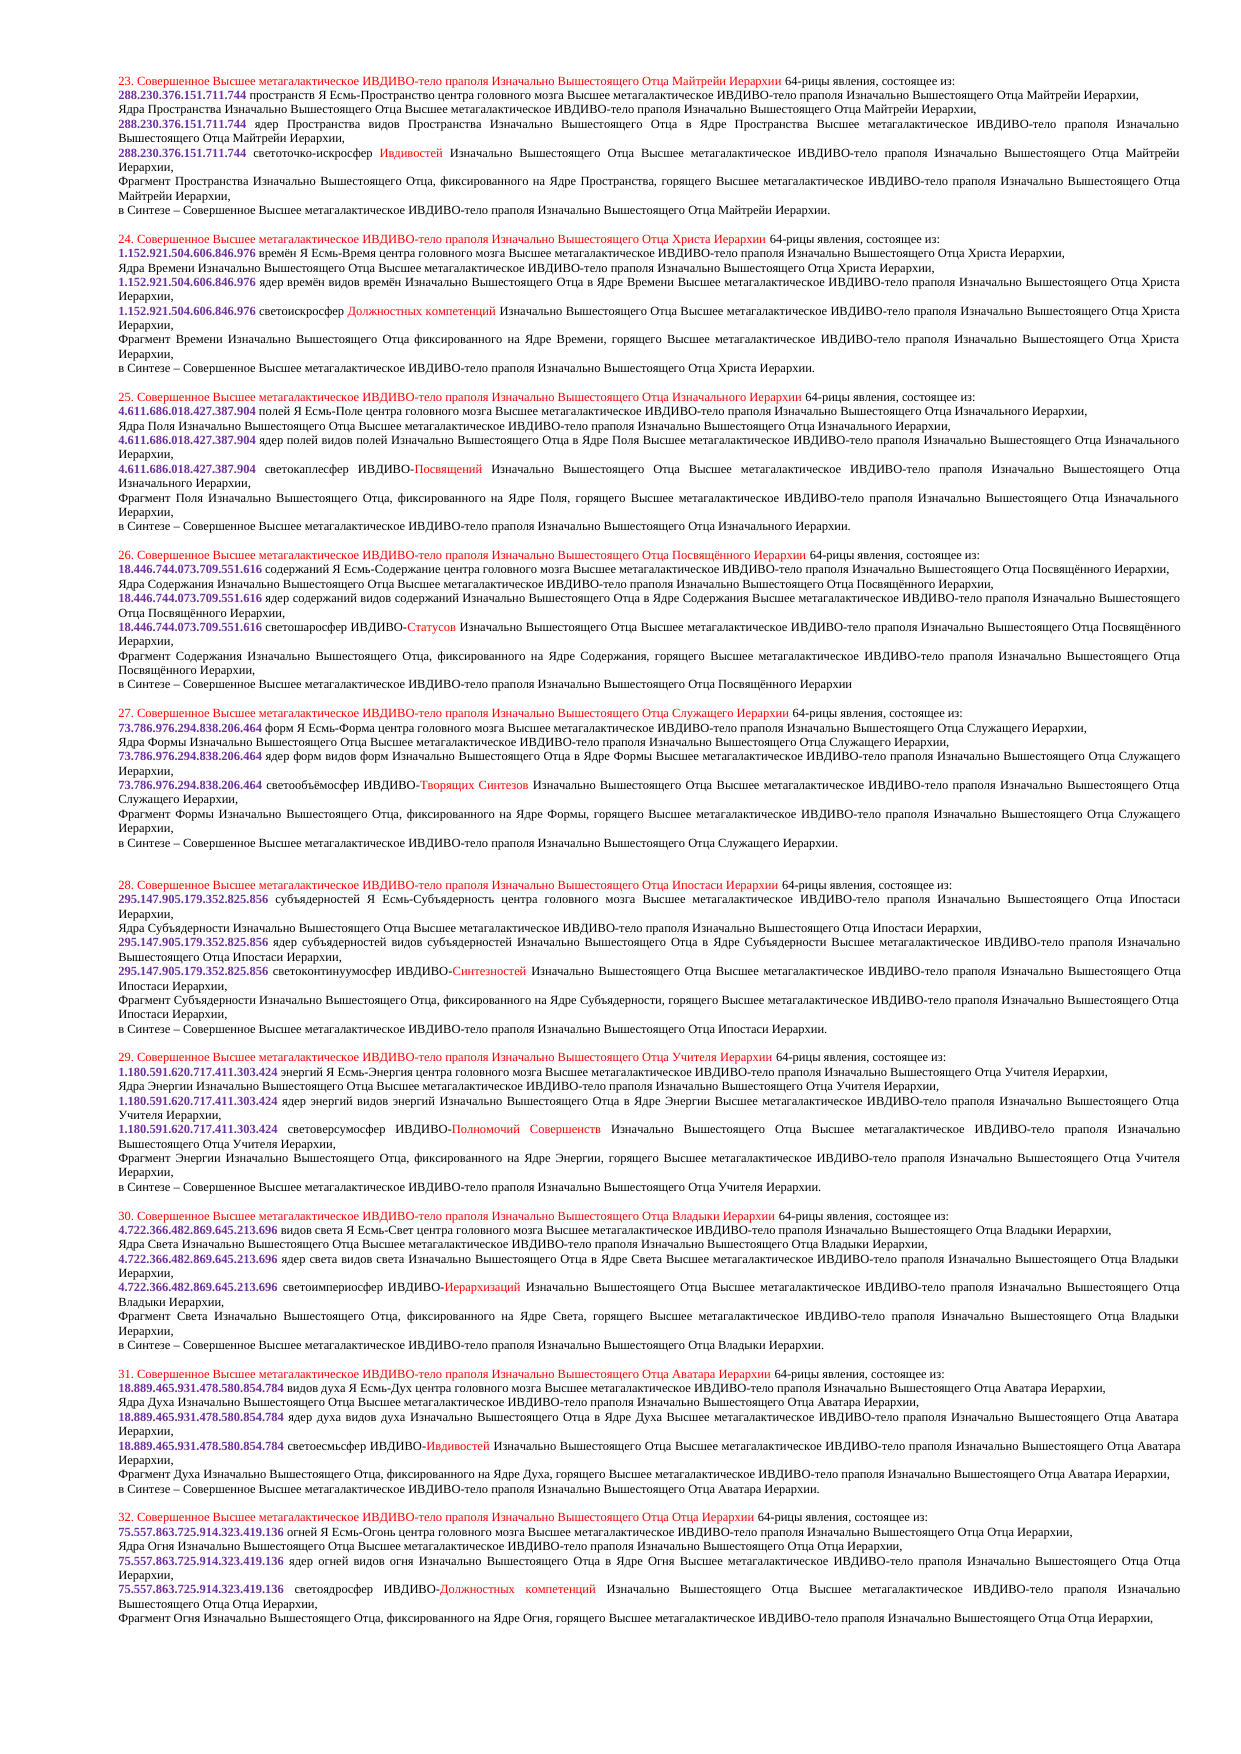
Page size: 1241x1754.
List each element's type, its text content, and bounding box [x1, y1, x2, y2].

text в Синтезе – Совершенное Высшее метагалактическое ИВДИВО-тело праполя Изначально Вышестоящего Отца Учителя Иерархии. [118, 1179, 1181, 1194]
text 4.722.366.482.869.645.213.696 ядер света видов света Изначально Вышестоящего Отца в Ядре Света Высшее метагалактическое ИВДИВО-тело праполя Изначально Вышестоящего Отца Владыки Иерархии, [118, 1251, 1181, 1280]
text 4.722.366.482.869.645.213.696 видов света Я Есмь-Свет центра головного мозга Высшее метагалактическое ИВДИВО-тело праполя Изначально Вышестоящего Отца Владыки Иерархии, [118, 1223, 1181, 1237]
text 27. Совершенное Высшее метагалактическое ИВДИВО-тело праполя Изначально Вышестоящего Отца Служащего Иерархии 64-рицы явления, состоящее из: [118, 706, 1181, 720]
text 73.786.976.294.838.206.464 форм Я Есмь-Форма центра головного мозга Высшее метагалактическое ИВДИВО-тело праполя Изначально Вышестоящего Отца Служащего Иерархии, [118, 720, 1181, 735]
text 4.722.366.482.869.645.213.696 светоимпериосфер ИВДИВО-Иерархизаций Изначально Вышестоящего Отца Высшее метагалактическое ИВДИВО-тело праполя Изначально Вышестоящего Отца Владыки Иерархии, [118, 1280, 1181, 1309]
text Фрагмент Огня Изначально Вышестоящего Отца, фиксированного на Ядре Огня, горящего Высшее метагалактическое ИВДИВО-тело праполя Изначально Вышестоящего Отца Отца Иерархии, [118, 1611, 1181, 1625]
text в Синтезе – Совершенное Высшее метагалактическое ИВДИВО-тело праполя Изначально Вышестоящего Отца Майтрейи Иерархии. [118, 203, 1181, 217]
text 75.557.863.725.914.323.419.136 ядер огней видов огня Изначально Вышестоящего Отца в Ядре Огня Высшее метагалактическое ИВДИВО-тело праполя Изначально Вышестоящего Отца Отца Иерархии, [118, 1553, 1181, 1582]
text 1.180.591.620.717.411.303.424 световерсумосфер ИВДИВО-Полномочий Совершенств Изначально Вышестоящего Отца Высшее метагалактическое ИВДИВО-тело праполя Изначально Вышестоящего Отца Учителя Иерархии, [118, 1122, 1181, 1151]
text Ядра Огня Изначально Вышестоящего Отца Высшее метагалактическое ИВДИВО-тело праполя Изначально Вышестоящего Отца Отца Иерархии, [118, 1539, 1181, 1553]
text Ядра Времени Изначально Вышестоящего Отца Высшее метагалактическое ИВДИВО-тело праполя Изначально Вышестоящего Отца Христа Иерархии, [118, 260, 1181, 275]
text 25. Совершенное Высшее метагалактическое ИВДИВО-тело праполя Изначально Вышестоящего Отца Изначального Иерархии 64-рицы явления, состоящее из: [118, 390, 1181, 404]
text 18.889.465.931.478.580.854.784 видов духа Я Есмь-Дух центра головного мозга Высшее метагалактическое ИВДИВО-тело праполя Изначально Вышестоящего Отца Аватара Иерархии, [118, 1381, 1181, 1395]
text 4.611.686.018.427.387.904 светокаплесфер ИВДИВО-Посвящений Изначально Вышестоящего Отца Высшее метагалактическое ИВДИВО-тело праполя Изначально Вышестоящего Отца Изначального Иерархии, [118, 462, 1181, 490]
text Фрагмент Субъядерности Изначально Вышестоящего Отца, фиксированного на Ядре Субъядерности, горящего Высшее метагалактическое ИВДИВО-тело праполя Изначально Вышестоящего Отца Ипостаси Иерархии, [118, 993, 1181, 1021]
text в Синтезе – Совершенное Высшее метагалактическое ИВДИВО-тело праполя Изначально Вышестоящего Отца Служащего Иерархии. [118, 835, 1181, 850]
text в Синтезе – Совершенное Высшее метагалактическое ИВДИВО-тело праполя Изначально Вышестоящего Отца Владыки Иерархии. [118, 1338, 1181, 1352]
text 295.147.905.179.352.825.856 светоконтинуумосфер ИВДИВО-Синтезностей Изначально Вышестоящего Отца Высшее метагалактическое ИВДИВО-тело праполя Изначально Вышестоящего Отца Ипостаси Иерархии, [118, 964, 1181, 993]
text Фрагмент Духа Изначально Вышестоящего Отца, фиксированного на Ядре Духа, горящего Высшее метагалактическое ИВДИВО-тело праполя Изначально Вышестоящего Отца Аватара Иерархии, [118, 1467, 1181, 1481]
text Ядра Света Изначально Вышестоящего Отца Высшее метагалактическое ИВДИВО-тело праполя Изначально Вышестоящего Отца Владыки Иерархии, [118, 1237, 1181, 1251]
text Фрагмент Содержания Изначально Вышестоящего Отца, фиксированного на Ядре Содержания, горящего Высшее метагалактическое ИВДИВО-тело праполя Изначально Вышестоящего Отца Посвящённого Иерархии, [118, 648, 1181, 677]
text 29. Совершенное Высшее метагалактическое ИВДИВО-тело праполя Изначально Вышестоящего Отца Учителя Иерархии 64-рицы явления, состоящее из: [118, 1050, 1181, 1064]
text 1.152.921.504.606.846.976 времён Я Есмь-Время центра головного мозга Высшее метагалактическое ИВДИВО-тело праполя Изначально Вышестоящего Отца Христа Иерархии, [118, 246, 1181, 260]
text Фрагмент Энергии Изначально Вышестоящего Отца, фиксированного на Ядре Энергии, горящего Высшее метагалактическое ИВДИВО-тело праполя Изначально Вышестоящего Отца Учителя Иерархии, [118, 1151, 1181, 1179]
text Фрагмент Времени Изначально Вышестоящего Отца фиксированного на Ядре Времени, горящего Высшее метагалактическое ИВДИВО-тело праполя Изначально Вышестоящего Отца Христа Иерархии, [118, 332, 1181, 361]
text 288.230.376.151.711.744 пространств Я Есмь-Пространство центра головного мозга Высшее метагалактическое ИВДИВО-тело праполя Изначально Вышестоящего Отца Майтрейи Иерархии, [118, 88, 1181, 102]
text 30. Совершенное Высшее метагалактическое ИВДИВО-тело праполя Изначально Вышестоящего Отца Владыки Иерархии 64-рицы явления, состоящее из: [118, 1208, 1181, 1223]
text 1.152.921.504.606.846.976 ядер времён видов времён Изначально Вышестоящего Отца в Ядре Времени Высшее метагалактическое ИВДИВО-тело праполя Изначально Вышестоящего Отца Христа Иерархии, [118, 275, 1181, 303]
text 73.786.976.294.838.206.464 светообъёмосфер ИВДИВО-Творящих Синтезов Изначально Вышестоящего Отца Высшее метагалактическое ИВДИВО-тело праполя Изначально Вышестоящего Отца Служащего Иерархии, [118, 778, 1181, 807]
text 73.786.976.294.838.206.464 ядер форм видов форм Изначально Вышестоящего Отца в Ядре Формы Высшее метагалактическое ИВДИВО-тело праполя Изначально Вышестоящего Отца Служащего Иерархии, [118, 749, 1181, 778]
text Ядра Духа Изначально Вышестоящего Отца Высшее метагалактическое ИВДИВО-тело праполя Изначально Вышестоящего Отца Аватара Иерархии, [118, 1395, 1181, 1409]
text 75.557.863.725.914.323.419.136 светоядросфер ИВДИВО-Должностных компетенций Изначально Вышестоящего Отца Высшее метагалактическое ИВДИВО-тело праполя Изначально Вышестоящего Отца Отца Иерархии, [118, 1582, 1181, 1611]
text Ядра Субъядерности Изначально Вышестоящего Отца Высшее метагалактическое ИВДИВО-тело праполя Изначально Вышестоящего Отца Ипостаси Иерархии, [118, 921, 1181, 935]
text Фрагмент Поля Изначально Вышестоящего Отца, фиксированного на Ядре Поля, горящего Высшее метагалактическое ИВДИВО-тело праполя Изначально Вышестоящего Отца Изначального Иерархии, [118, 490, 1181, 519]
text 1.152.921.504.606.846.976 светоискросфер Должностных компетенций Изначально Вышестоящего Отца Высшее метагалактическое ИВДИВО-тело праполя Изначально Вышестоящего Отца Христа Иерархии, [118, 303, 1181, 332]
text 295.147.905.179.352.825.856 ядер субъядерностей видов субъядерностей Изначально Вышестоящего Отца в Ядре Субъядерности Высшее метагалактическое ИВДИВО-тело праполя Изначально Вышестоящего Отца Ипостаси Иерархии, [118, 935, 1181, 964]
text в Синтезе – Совершенное Высшее метагалактическое ИВДИВО-тело праполя Изначально Вышестоящего Отца Изначального Иерархии. [118, 519, 1181, 533]
text Фрагмент Пространства Изначально Вышестоящего Отца, фиксированного на Ядре Пространства, горящего Высшее метагалактическое ИВДИВО-тело праполя Изначально Вышестоящего Отца Майтрейи Иерархии, [118, 174, 1181, 203]
text 4.611.686.018.427.387.904 ядер полей видов полей Изначально Вышестоящего Отца в Ядре Поля Высшее метагалактическое ИВДИВО-тело праполя Изначально Вышестоящего Отца Изначального Иерархии, [118, 433, 1181, 462]
text 18.446.744.073.709.551.616 содержаний Я Есмь-Содержание центра головного мозга Высшее метагалактическое ИВДИВО-тело праполя Изначально Вышестоящего Отца Посвящённого Иерархии, [118, 562, 1181, 577]
text 18.889.465.931.478.580.854.784 светоесмьсфер ИВДИВО-Ивдивостей Изначально Вышестоящего Отца Высшее метагалактическое ИВДИВО-тело праполя Изначально Вышестоящего Отца Аватара Иерархии, [118, 1438, 1181, 1467]
text 18.446.744.073.709.551.616 светошаросфер ИВДИВО-Статусов Изначально Вышестоящего Отца Высшее метагалактическое ИВДИВО-тело праполя Изначально Вышестоящего Отца Посвящённого Иерархии, [118, 620, 1181, 648]
text 18.446.744.073.709.551.616 ядер содержаний видов содержаний Изначально Вышестоящего Отца в Ядре Содержания Высшее метагалактическое ИВДИВО-тело праполя Изначально Вышестоящего Отца Посвящённого Иерархии, [118, 591, 1181, 620]
text 31. Совершенное Высшее метагалактическое ИВДИВО-тело праполя Изначально Вышестоящего Отца Аватара Иерархии 64-рицы явления, состоящее из: [118, 1366, 1181, 1381]
text 26. Совершенное Высшее метагалактическое ИВДИВО-тело праполя Изначально Вышестоящего Отца Посвящённого Иерархии 64-рицы явления, состоящее из: [118, 548, 1181, 562]
text 18.889.465.931.478.580.854.784 ядер духа видов духа Изначально Вышестоящего Отца в Ядре Духа Высшее метагалактическое ИВДИВО-тело праполя Изначально Вышестоящего Отца Аватара Иерархии, [118, 1409, 1181, 1438]
text Ядра Энергии Изначально Вышестоящего Отца Высшее метагалактическое ИВДИВО-тело праполя Изначально Вышестоящего Отца Учителя Иерархии, [118, 1079, 1181, 1093]
text 32. Совершенное Высшее метагалактическое ИВДИВО-тело праполя Изначально Вышестоящего Отца Отца Иерархии 64-рицы явления, состоящее из: [118, 1510, 1181, 1524]
text 23. Совершенное Высшее метагалактическое ИВДИВО-тело праполя Изначально Вышестоящего Отца Майтрейи Иерархии 64-рицы явления, состоящее из: [118, 73, 1181, 88]
text Фрагмент Формы Изначально Вышестоящего Отца, фиксированного на Ядре Формы, горящего Высшее метагалактическое ИВДИВО-тело праполя Изначально Вышестоящего Отца Служащего Иерархии, [118, 807, 1181, 835]
text Ядра Содержания Изначально Вышестоящего Отца Высшее метагалактическое ИВДИВО-тело праполя Изначально Вышестоящего Отца Посвящённого Иерархии, [118, 577, 1181, 591]
text 4.611.686.018.427.387.904 полей Я Есмь-Поле центра головного мозга Высшее метагалактическое ИВДИВО-тело праполя Изначально Вышестоящего Отца Изначального Иерархии, [118, 404, 1181, 418]
text в Синтезе – Совершенное Высшее метагалактическое ИВДИВО-тело праполя Изначально Вышестоящего Отца Христа Иерархии. [118, 361, 1181, 375]
text 1.180.591.620.717.411.303.424 энергий Я Есмь-Энергия центра головного мозга Высшее метагалактическое ИВДИВО-тело праполя Изначально Вышестоящего Отца Учителя Иерархии, [118, 1064, 1181, 1079]
text 288.230.376.151.711.744 ядер Пространства видов Пространства Изначально Вышестоящего Отца в Ядре Пространства Высшее метагалактическое ИВДИВО-тело праполя Изначально Вышестоящего Отца Майтрейи Иерархии, [118, 117, 1181, 145]
text Ядра Пространства Изначально Вышестоящего Отца Высшее метагалактическое ИВДИВО-тело праполя Изначально Вышестоящего Отца Майтрейи Иерархии, [118, 102, 1181, 117]
text в Синтезе – Совершенное Высшее метагалактическое ИВДИВО-тело праполя Изначально Вышестоящего Отца Посвящённого Иерархии [118, 677, 1181, 692]
text 75.557.863.725.914.323.419.136 огней Я Есмь-Огонь центра головного мозга Высшее метагалактическое ИВДИВО-тело праполя Изначально Вышестоящего Отца Отца Иерархии, [118, 1524, 1181, 1539]
text 288.230.376.151.711.744 светоточко-искросфер Ивдивостей Изначально Вышестоящего Отца Высшее метагалактическое ИВДИВО-тело праполя Изначально Вышестоящего Отца Майтрейи Иерархии, [118, 145, 1181, 174]
text 28. Совершенное Высшее метагалактическое ИВДИВО-тело праполя Изначально Вышестоящего Отца Ипостаси Иерархии 64-рицы явления, состоящее из: [118, 878, 1181, 892]
text 295.147.905.179.352.825.856 субъядерностей Я Есмь-Субъядерность центра головного мозга Высшее метагалактическое ИВДИВО-тело праполя Изначально Вышестоящего Отца Ипостаси Иерархии, [118, 892, 1181, 921]
text Фрагмент Света Изначально Вышестоящего Отца, фиксированного на Ядре Света, горящего Высшее метагалактическое ИВДИВО-тело праполя Изначально Вышестоящего Отца Владыки Иерархии, [118, 1309, 1181, 1338]
text в Синтезе – Совершенное Высшее метагалактическое ИВДИВО-тело праполя Изначально Вышестоящего Отца Ипостаси Иерархии. [118, 1021, 1181, 1036]
text в Синтезе – Совершенное Высшее метагалактическое ИВДИВО-тело праполя Изначально Вышестоящего Отца Аватара Иерархии. [118, 1481, 1181, 1496]
text Ядра Формы Изначально Вышестоящего Отца Высшее метагалактическое ИВДИВО-тело праполя Изначально Вышестоящего Отца Служащего Иерархии, [118, 735, 1181, 749]
text Ядра Поля Изначально Вышестоящего Отца Высшее метагалактическое ИВДИВО-тело праполя Изначально Вышестоящего Отца Изначального Иерархии, [118, 418, 1181, 433]
text 24. Совершенное Высшее метагалактическое ИВДИВО-тело праполя Изначально Вышестоящего Отца Христа Иерархии 64-рицы явления, состоящее из: [118, 232, 1181, 246]
text 1.180.591.620.717.411.303.424 ядер энергий видов энергий Изначально Вышестоящего Отца в Ядре Энергии Высшее метагалактическое ИВДИВО-тело праполя Изначально Вышестоящего Отца Учителя Иерархии, [118, 1093, 1181, 1122]
